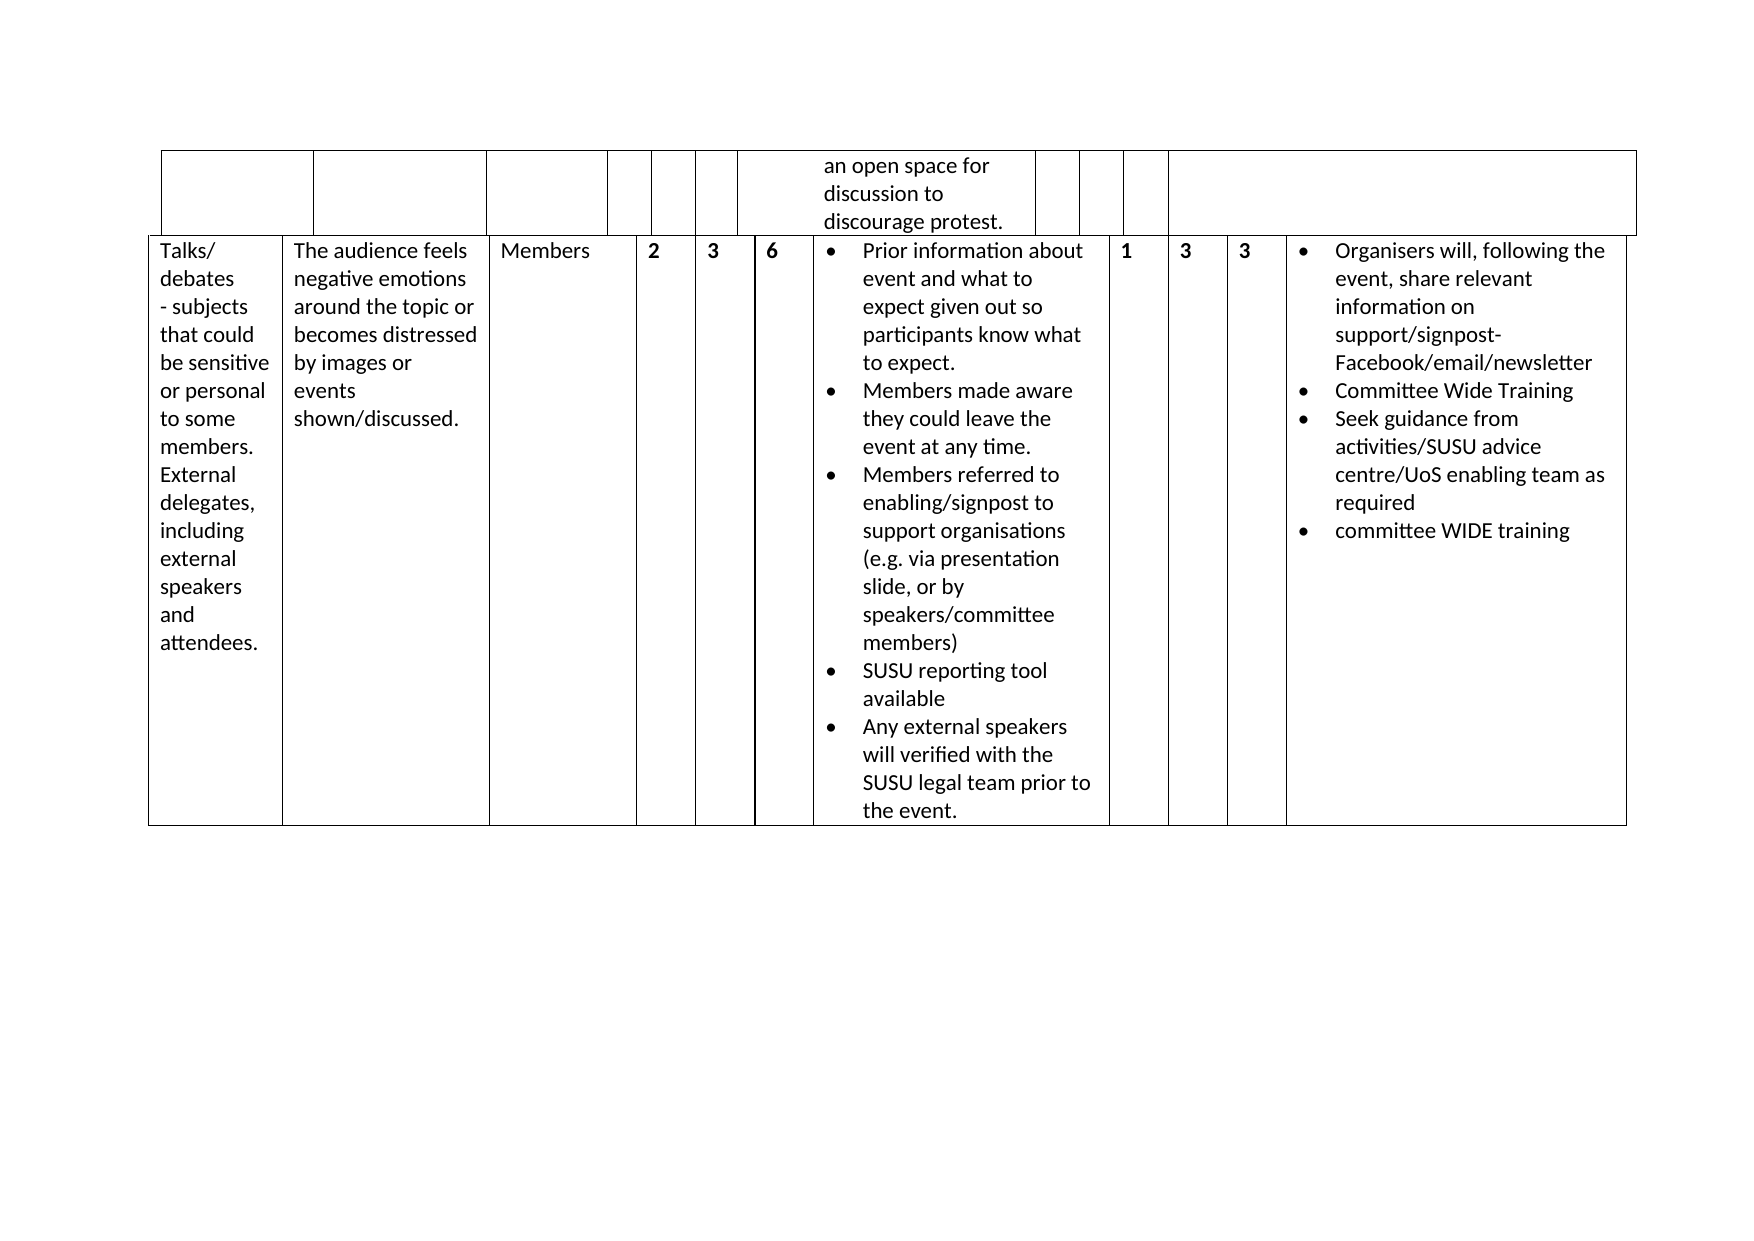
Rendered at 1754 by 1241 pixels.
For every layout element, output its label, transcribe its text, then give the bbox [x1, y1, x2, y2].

table_cell The audience feels negative emotions around the topic or becomes distressed by images or events shown/discussed. [283, 236, 489, 824]
table_cell Members [490, 236, 636, 824]
table_cell Talks/debates - subjects that could be sensitive or personal to some members. External delegates, including external speakers and attendees. [149, 236, 282, 824]
table_cell 4 [652, 151, 695, 235]
table_cell 1 [1110, 236, 1168, 824]
table_cell Prior information about event and what to expect given out so participants know what to expect. Members made aware they could leave the event at any time. Members referred to enabling/signpost to support organisations (e.g. via presentation slide, or by speakers/committee members) SUSU reporting tool available Any external speakers will verified with the SUSU legal team prior to the event. [814, 236, 1109, 824]
table_cell 1 [1036, 151, 1079, 235]
table_cell 3 [1169, 236, 1227, 824]
table_cell Organisers will, following the event, share relevant information on support/signpost- Facebook/email/newsletter Committee Wide Training Seek guidance from activities/SUSU advice centre/UoS enabling team as required committee WIDE training [1287, 236, 1626, 824]
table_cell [1169, 151, 1636, 235]
table_cell 2 [637, 236, 695, 824]
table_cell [314, 151, 486, 235]
table_cell 3 [1228, 236, 1286, 824]
table_cell 8 [696, 151, 737, 235]
table_cell 6 [756, 236, 813, 824]
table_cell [738, 151, 1035, 235]
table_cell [487, 151, 607, 235]
table_cell 4 [1080, 151, 1123, 235]
table_cell 4 [1124, 151, 1168, 235]
table_cell 3 [696, 236, 754, 824]
table_cell 2 [608, 151, 651, 235]
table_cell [162, 151, 313, 235]
